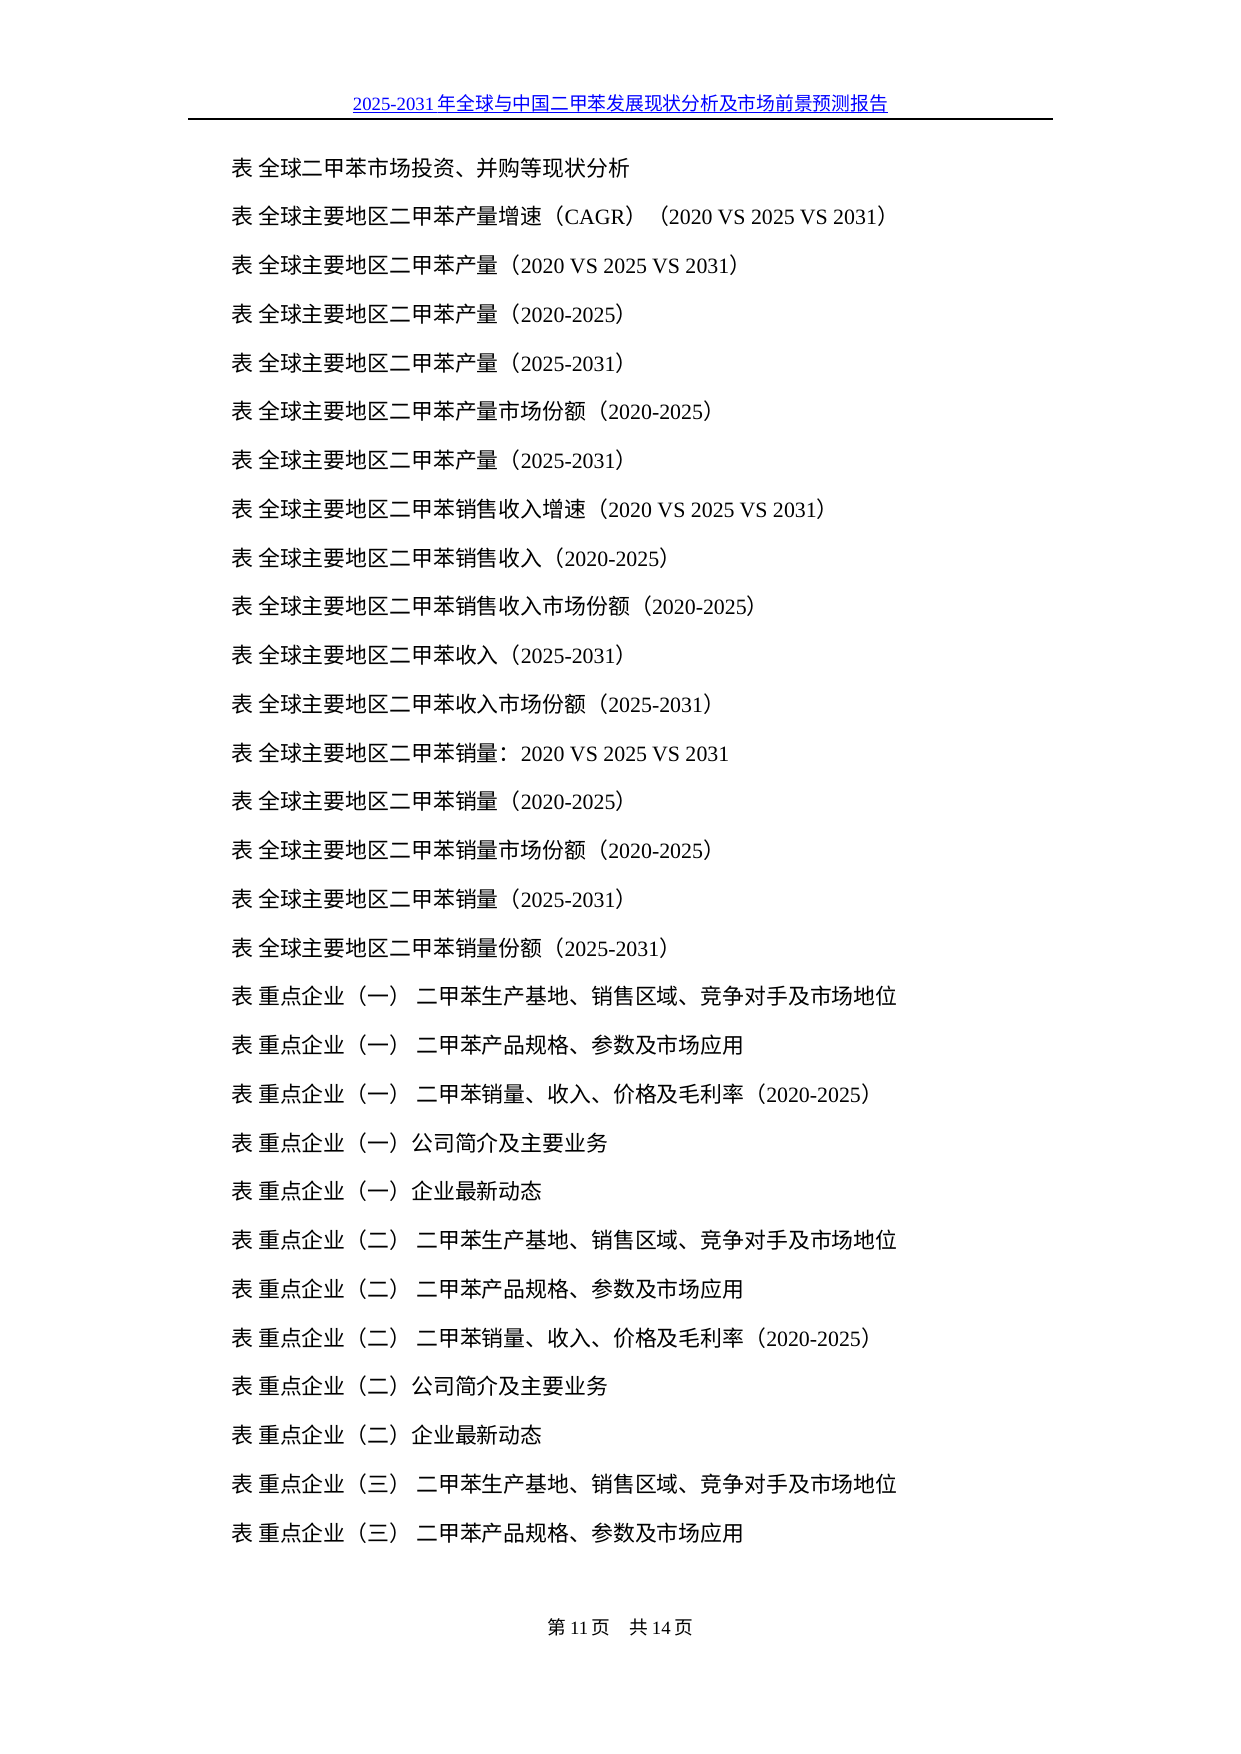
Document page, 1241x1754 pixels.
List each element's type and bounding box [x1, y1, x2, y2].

text [187, 150, 1053, 1548]
